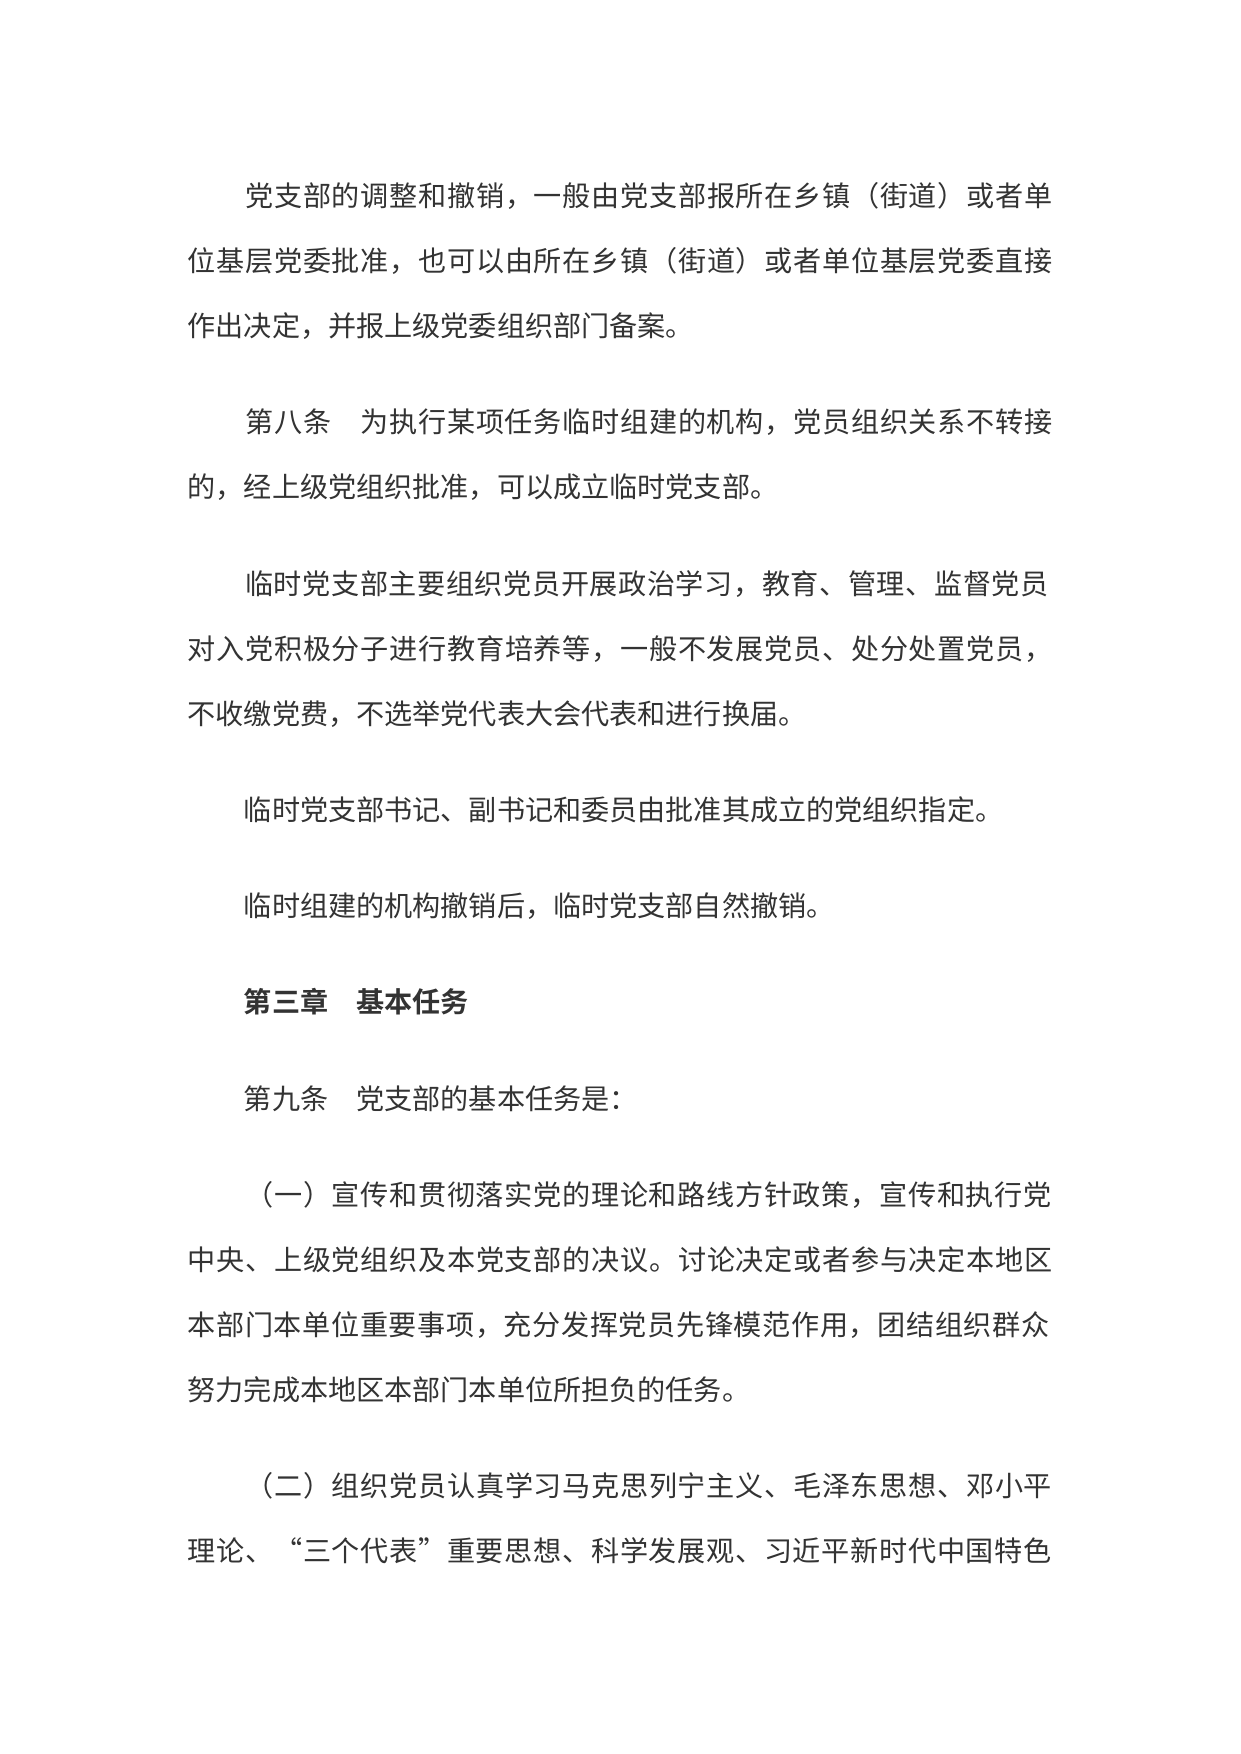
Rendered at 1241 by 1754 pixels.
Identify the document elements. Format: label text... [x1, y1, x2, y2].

text 第八条 为执行某项任务临时组建的机构，党员组织关系不转接的，经上级党组织批准，可以成立临时党支部。 [187, 388, 1053, 518]
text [187, 1452, 1053, 1582]
text 第九条 党支部的基本任务是： [187, 1064, 1053, 1129]
text 第三章 基本任务 [187, 968, 1053, 1033]
text 临时党支部书记、副书记和委员由批准其成立的党组织指定。 [187, 776, 1053, 841]
text 临时组建的机构撤销后，临时党支部自然撤销。 [187, 872, 1053, 937]
text 党支部的调整和撤销，一般由党支部报所在乡镇（街道）或者单位基层党委批准，也可以由所在乡镇（街道）或者单位基层党委直接作出决定，并报上级党委组织部门备案。 [187, 162, 1053, 357]
text （一）宣传和贯彻落实党的理论和路线方针政策，宣传和执行党中央、上级党组织及本党支部的决议。讨论决定或者参与决定本地区本部门本单位重要事项，充分发挥党员先锋模范作用，团结组织群众，努力完成本地区本部门本单位所担负的任务。 [187, 1161, 1053, 1421]
text 临时党支部主要组织党员开展政治学习，教育、管理、监督党员，对入党积极分子进行教育培养等，一般不发展党员、处分处置党员，不收缴党费，不选举党代表大会代表和进行换届。 [187, 549, 1053, 744]
